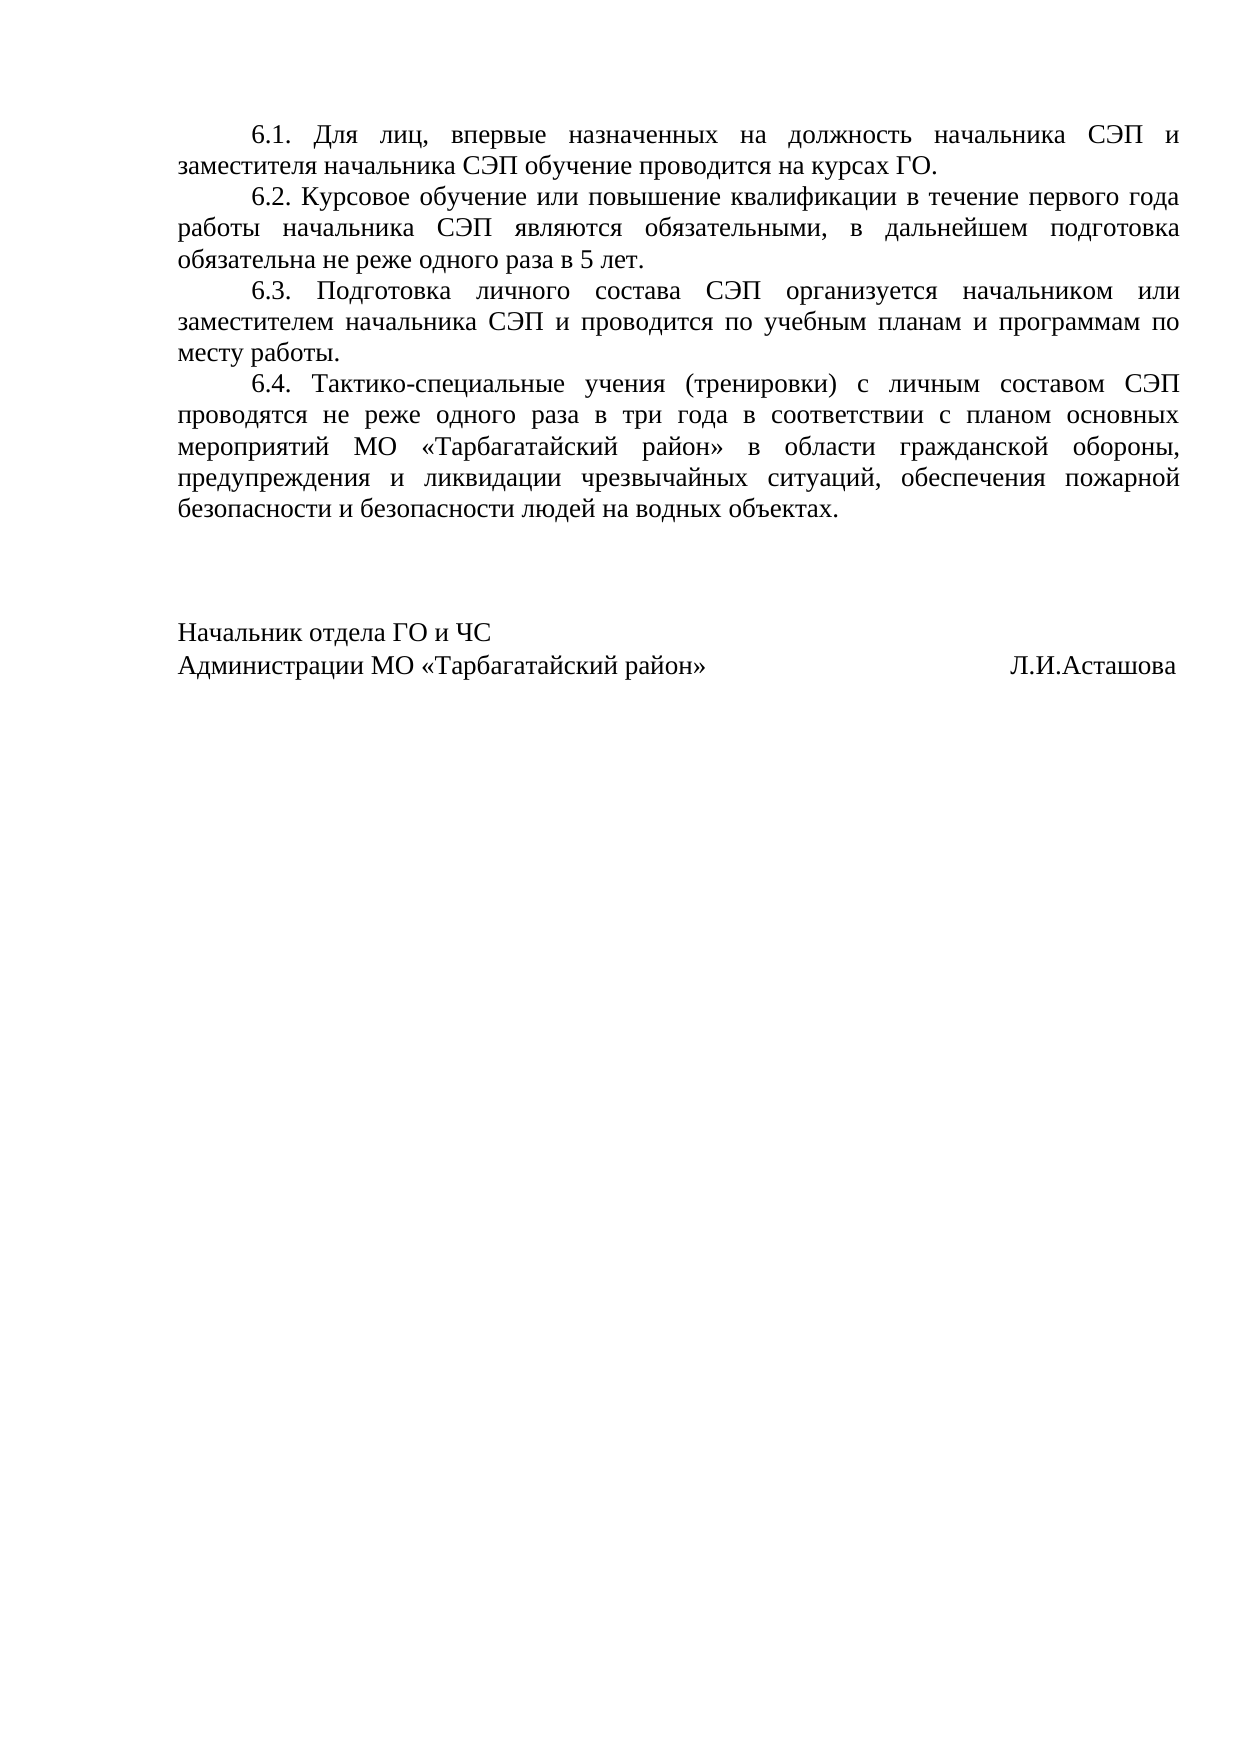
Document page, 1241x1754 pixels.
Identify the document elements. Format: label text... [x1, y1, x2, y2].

text Администрации МО «Тарбагатайский район» Л.И.Асташова [177, 649, 1181, 681]
text 6.3. Подготовка личного состава СЭП организуется начальником или заместителем начальника СЭП и проводится по учебным планам и программам по месту работы. [177, 274, 1181, 367]
text 6.2. Курсовое обучение или повышение квалификации в течение первого года работы начальника СЭП являются обязательными, в дальнейшем подготовка обязательна не реже одного раза в 5 лет. [177, 180, 1181, 274]
text 6.4. Тактико-специальные учения (тренировки) с личным составом СЭП проводятся не реже одного раза в три года в соответствии с планом основных мероприятий МО «Тарбагатайский район» в области гражданской обороны, предупреждения и ликвидации чрезвычайных ситуаций, обеспечения пожарной безопасности и безопасности людей на водных объектах. [177, 367, 1181, 523]
text Начальник отдела ГО и ЧС [177, 616, 1181, 647]
text 6.1. Для лиц, впервые назначенных на должность начальника СЭП и заместителя начальника СЭП обучение проводится на курсах ГО. [177, 118, 1181, 180]
